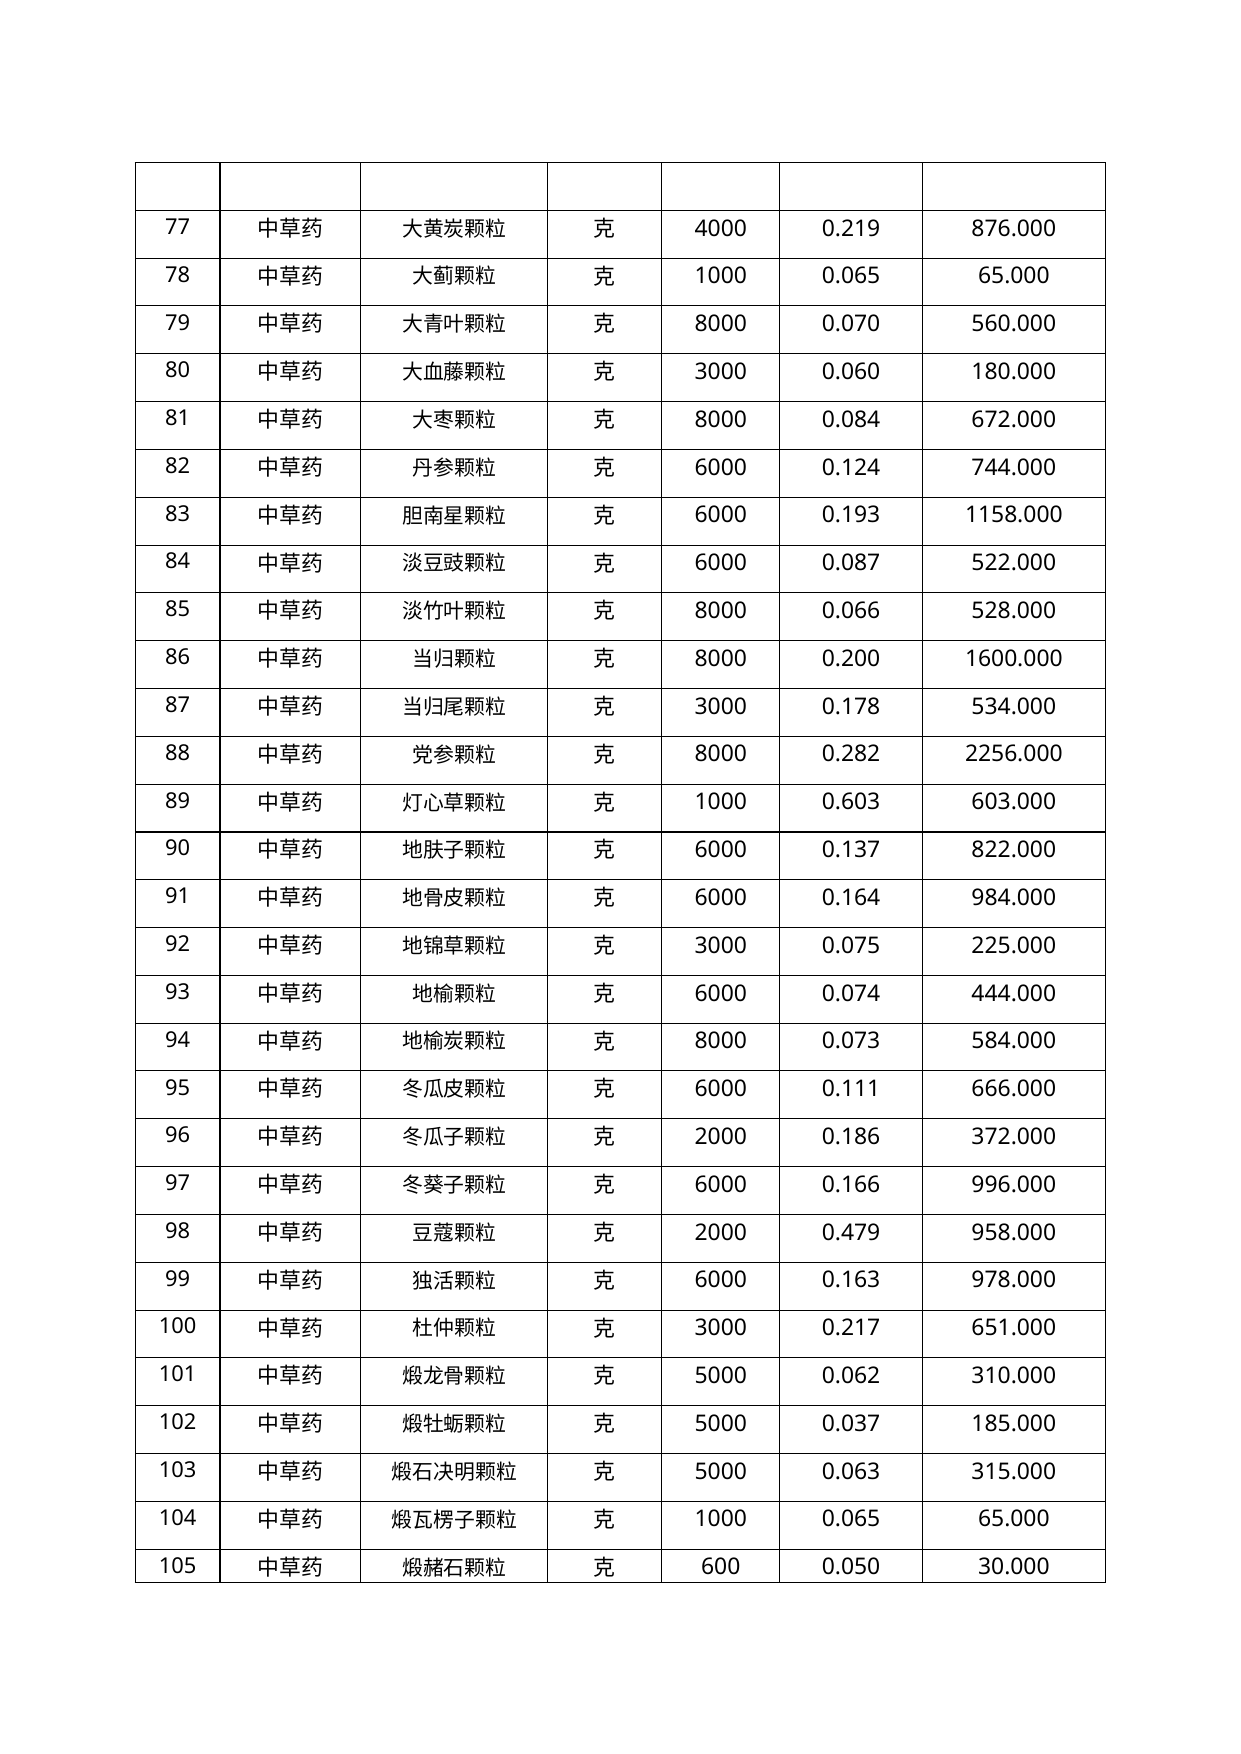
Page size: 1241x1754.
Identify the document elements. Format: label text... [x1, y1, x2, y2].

table_cell 97 [136, 1167, 219, 1214]
table_cell 克 [548, 785, 661, 831]
table_cell 76 [136, 163, 219, 210]
table_cell 地骨皮颗粒 [361, 880, 547, 927]
table_cell 79 [136, 306, 219, 353]
table_cell 103 [136, 1454, 219, 1501]
table_cell 中草药 [221, 1024, 360, 1070]
table_cell 5000 [662, 1358, 779, 1405]
table_cell 77 [136, 211, 219, 258]
table_cell 100 [136, 1311, 219, 1357]
table_cell 0.060 [780, 354, 922, 401]
table_cell 0.087 [780, 546, 922, 592]
table_cell 603.000 [923, 785, 1105, 831]
table_cell 煅赭石颗粒 [361, 1550, 547, 1582]
table_cell 95 [136, 1071, 219, 1118]
table_cell 996.000 [923, 1167, 1105, 1214]
table_cell 克 [548, 689, 661, 736]
table_cell 中草药 [221, 928, 360, 975]
table_cell 大黄颗粒 [361, 163, 547, 210]
table_cell 克 [548, 833, 661, 879]
table_cell 灯心草颗粒 [361, 785, 547, 831]
table_cell 大枣颗粒 [361, 402, 547, 449]
table_cell 3000 [662, 354, 779, 401]
table_cell 81 [136, 402, 219, 449]
table_cell 克 [548, 976, 661, 1023]
table_cell 0.479 [780, 1215, 922, 1262]
table_cell 煅龙骨颗粒 [361, 1358, 547, 1405]
table_cell 克 [548, 402, 661, 449]
table_cell 冬瓜子颗粒 [361, 1119, 547, 1166]
table_cell 0.164 [780, 880, 922, 927]
table_cell 中草药 [221, 1071, 360, 1118]
table_cell 中草药 [221, 880, 360, 927]
table_cell 65.000 [923, 259, 1105, 305]
table_cell 101 [136, 1358, 219, 1405]
table_cell 0.178 [780, 689, 922, 736]
table_cell 冬瓜皮颗粒 [361, 1071, 547, 1118]
table_cell 89 [136, 785, 219, 831]
table_cell 胆南星颗粒 [361, 498, 547, 544]
table_cell 0.137 [780, 833, 922, 879]
table_cell 876.000 [923, 211, 1105, 258]
table_cell 克 [548, 354, 661, 401]
table_cell 8000 [662, 593, 779, 640]
table_cell 672.000 [923, 402, 1105, 449]
table_cell 煅瓦楞子颗粒 [361, 1502, 547, 1548]
table_cell 地榆炭颗粒 [361, 1024, 547, 1070]
table_cell 1000 [662, 1502, 779, 1548]
table_cell 克 [548, 1454, 661, 1501]
table_cell 315.000 [923, 1454, 1105, 1501]
table_cell 2256.000 [923, 737, 1105, 783]
table_cell 65.000 [923, 1502, 1105, 1548]
table_cell 822.000 [923, 833, 1105, 879]
table_cell 淡豆豉颗粒 [361, 546, 547, 592]
table_cell 中草药 [221, 163, 360, 210]
table_cell 中草药 [221, 1263, 360, 1309]
table_cell 80 [136, 354, 219, 401]
table_cell 克 [548, 593, 661, 640]
table_cell 2000 [662, 1215, 779, 1262]
table_cell 984.000 [923, 880, 1105, 927]
table_cell 444.000 [923, 976, 1105, 1023]
table_cell 中草药 [221, 689, 360, 736]
table_cell 534.000 [923, 689, 1105, 736]
table_cell 当归颗粒 [361, 641, 547, 688]
table_cell 中草药 [221, 450, 360, 497]
table_cell 6000 [662, 880, 779, 927]
table_cell 丹参颗粒 [361, 450, 547, 497]
table_cell 104 [136, 1502, 219, 1548]
table_cell 87 [136, 689, 219, 736]
table_cell 大血藤颗粒 [361, 354, 547, 401]
table_cell 中草药 [221, 1215, 360, 1262]
table_cell 584.000 [923, 1024, 1105, 1070]
table_cell 克 [548, 163, 661, 210]
table_cell 666.000 [923, 1071, 1105, 1118]
table_cell 中草药 [221, 785, 360, 831]
table_cell 中草药 [221, 1167, 360, 1214]
table_cell 克 [548, 1167, 661, 1214]
table_cell 中草药 [221, 306, 360, 353]
table_cell 0.066 [780, 593, 922, 640]
table_cell 3000 [662, 1311, 779, 1357]
table_cell 0.111 [780, 1071, 922, 1118]
table_cell 744.000 [923, 450, 1105, 497]
table_cell 克 [548, 306, 661, 353]
table_cell 克 [548, 259, 661, 305]
table_cell 92 [136, 928, 219, 975]
table_cell 6000 [662, 546, 779, 592]
table_cell 淡竹叶颗粒 [361, 593, 547, 640]
table_cell 中草药 [221, 593, 360, 640]
table_cell 0.073 [780, 1024, 922, 1070]
table_cell 86 [136, 641, 219, 688]
table_cell 8000 [662, 306, 779, 353]
table_cell 中草药 [221, 976, 360, 1023]
table_cell 93 [136, 976, 219, 1023]
table_cell 105 [136, 1550, 219, 1582]
table_cell 0.245 [780, 163, 922, 210]
table_cell 0.166 [780, 1167, 922, 1214]
table_cell 克 [548, 211, 661, 258]
table_cell 1470.000 [923, 163, 1105, 210]
table_cell 党参颗粒 [361, 737, 547, 783]
table_cell 克 [548, 1502, 661, 1548]
table_cell 91 [136, 880, 219, 927]
table_cell 82 [136, 450, 219, 497]
table_cell 6000 [662, 450, 779, 497]
table_cell 克 [548, 1358, 661, 1405]
table_cell 185.000 [923, 1406, 1105, 1453]
table_cell 克 [548, 1311, 661, 1357]
table_cell 中草药 [221, 1550, 360, 1582]
table_cell 大青叶颗粒 [361, 306, 547, 353]
table_cell 1158.000 [923, 498, 1105, 544]
table_cell 煅石决明颗粒 [361, 1454, 547, 1501]
table_cell 2000 [662, 1119, 779, 1166]
table_cell 99 [136, 1263, 219, 1309]
table_cell 杜仲颗粒 [361, 1311, 547, 1357]
table_cell 中草药 [221, 498, 360, 544]
table_cell 0.062 [780, 1358, 922, 1405]
table_cell 0.200 [780, 641, 922, 688]
table_cell 6000 [662, 163, 779, 210]
table_cell 98 [136, 1215, 219, 1262]
table_cell 地肤子颗粒 [361, 833, 547, 879]
table_cell 0.217 [780, 1311, 922, 1357]
table_cell 6000 [662, 498, 779, 544]
table_cell 85 [136, 593, 219, 640]
table_cell 克 [548, 880, 661, 927]
table_cell 0.163 [780, 1263, 922, 1309]
table_cell 克 [548, 498, 661, 544]
table_cell 地榆颗粒 [361, 976, 547, 1023]
table_cell 中草药 [221, 402, 360, 449]
table_cell 372.000 [923, 1119, 1105, 1166]
table_cell 6000 [662, 1071, 779, 1118]
table_cell 96 [136, 1119, 219, 1166]
table_cell 豆蔻颗粒 [361, 1215, 547, 1262]
table_cell 1000 [662, 259, 779, 305]
table_cell 8000 [662, 737, 779, 783]
table_cell 6000 [662, 1263, 779, 1309]
table_cell 0.070 [780, 306, 922, 353]
table_cell 1600.000 [923, 641, 1105, 688]
table_cell 30.000 [923, 1550, 1105, 1582]
table_cell 克 [548, 450, 661, 497]
table_cell 0.037 [780, 1406, 922, 1453]
table_cell 独活颗粒 [361, 1263, 547, 1309]
table_cell 克 [548, 1119, 661, 1166]
table_cell 克 [548, 1263, 661, 1309]
table_cell 大黄炭颗粒 [361, 211, 547, 258]
table_cell 560.000 [923, 306, 1105, 353]
table_cell 0.065 [780, 1502, 922, 1548]
table_cell 0.193 [780, 498, 922, 544]
table_cell 180.000 [923, 354, 1105, 401]
table_cell 6000 [662, 976, 779, 1023]
table_cell 0.074 [780, 976, 922, 1023]
table_cell 地锦草颗粒 [361, 928, 547, 975]
table_cell 8000 [662, 402, 779, 449]
table_cell 310.000 [923, 1358, 1105, 1405]
table_cell 克 [548, 928, 661, 975]
table_cell 84 [136, 546, 219, 592]
table_cell 88 [136, 737, 219, 783]
table_cell 6000 [662, 1167, 779, 1214]
table_cell 煅牡蛎颗粒 [361, 1406, 547, 1453]
table_cell 中草药 [221, 1406, 360, 1453]
table_cell 克 [548, 641, 661, 688]
table_cell 克 [548, 1071, 661, 1118]
table_cell 克 [548, 737, 661, 783]
table_cell 8000 [662, 1024, 779, 1070]
table_cell 0.282 [780, 737, 922, 783]
table_cell 0.186 [780, 1119, 922, 1166]
table_cell 522.000 [923, 546, 1105, 592]
table_cell 中草药 [221, 211, 360, 258]
table_cell 78 [136, 259, 219, 305]
table_cell 0.124 [780, 450, 922, 497]
table_cell 中草药 [221, 1119, 360, 1166]
table_cell 0.063 [780, 1454, 922, 1501]
table_cell 克 [548, 546, 661, 592]
table_cell 0.075 [780, 928, 922, 975]
table_cell 中草药 [221, 1454, 360, 1501]
table_cell 6000 [662, 833, 779, 879]
table_cell 600 [662, 1550, 779, 1582]
table_cell 0.050 [780, 1550, 922, 1582]
table_cell 958.000 [923, 1215, 1105, 1262]
table_cell 中草药 [221, 354, 360, 401]
table_cell 651.000 [923, 1311, 1105, 1357]
table_cell 83 [136, 498, 219, 544]
table_cell 中草药 [221, 259, 360, 305]
table_cell 8000 [662, 641, 779, 688]
table_cell 中草药 [221, 833, 360, 879]
table_cell 94 [136, 1024, 219, 1070]
table_cell 冬葵子颗粒 [361, 1167, 547, 1214]
table_cell 克 [548, 1550, 661, 1582]
table_cell 大蓟颗粒 [361, 259, 547, 305]
table_cell 528.000 [923, 593, 1105, 640]
table_cell 中草药 [221, 737, 360, 783]
table_cell 克 [548, 1406, 661, 1453]
table_cell 克 [548, 1024, 661, 1070]
table_cell 102 [136, 1406, 219, 1453]
table_cell 中草药 [221, 546, 360, 592]
table_cell 0.603 [780, 785, 922, 831]
table_cell 当归尾颗粒 [361, 689, 547, 736]
table_cell 5000 [662, 1406, 779, 1453]
table_cell 0.219 [780, 211, 922, 258]
table_cell 中草药 [221, 1358, 360, 1405]
table_cell 0.084 [780, 402, 922, 449]
table_cell 0.065 [780, 259, 922, 305]
table_cell 3000 [662, 689, 779, 736]
table_cell 中草药 [221, 1311, 360, 1357]
table_cell 4000 [662, 211, 779, 258]
table_cell 中草药 [221, 641, 360, 688]
table_cell 5000 [662, 1454, 779, 1501]
table_cell 中草药 [221, 1502, 360, 1548]
table_cell 1000 [662, 785, 779, 831]
table_cell 90 [136, 833, 219, 879]
table_cell 225.000 [923, 928, 1105, 975]
table_cell 3000 [662, 928, 779, 975]
table_cell 克 [548, 1215, 661, 1262]
table_cell 978.000 [923, 1263, 1105, 1309]
